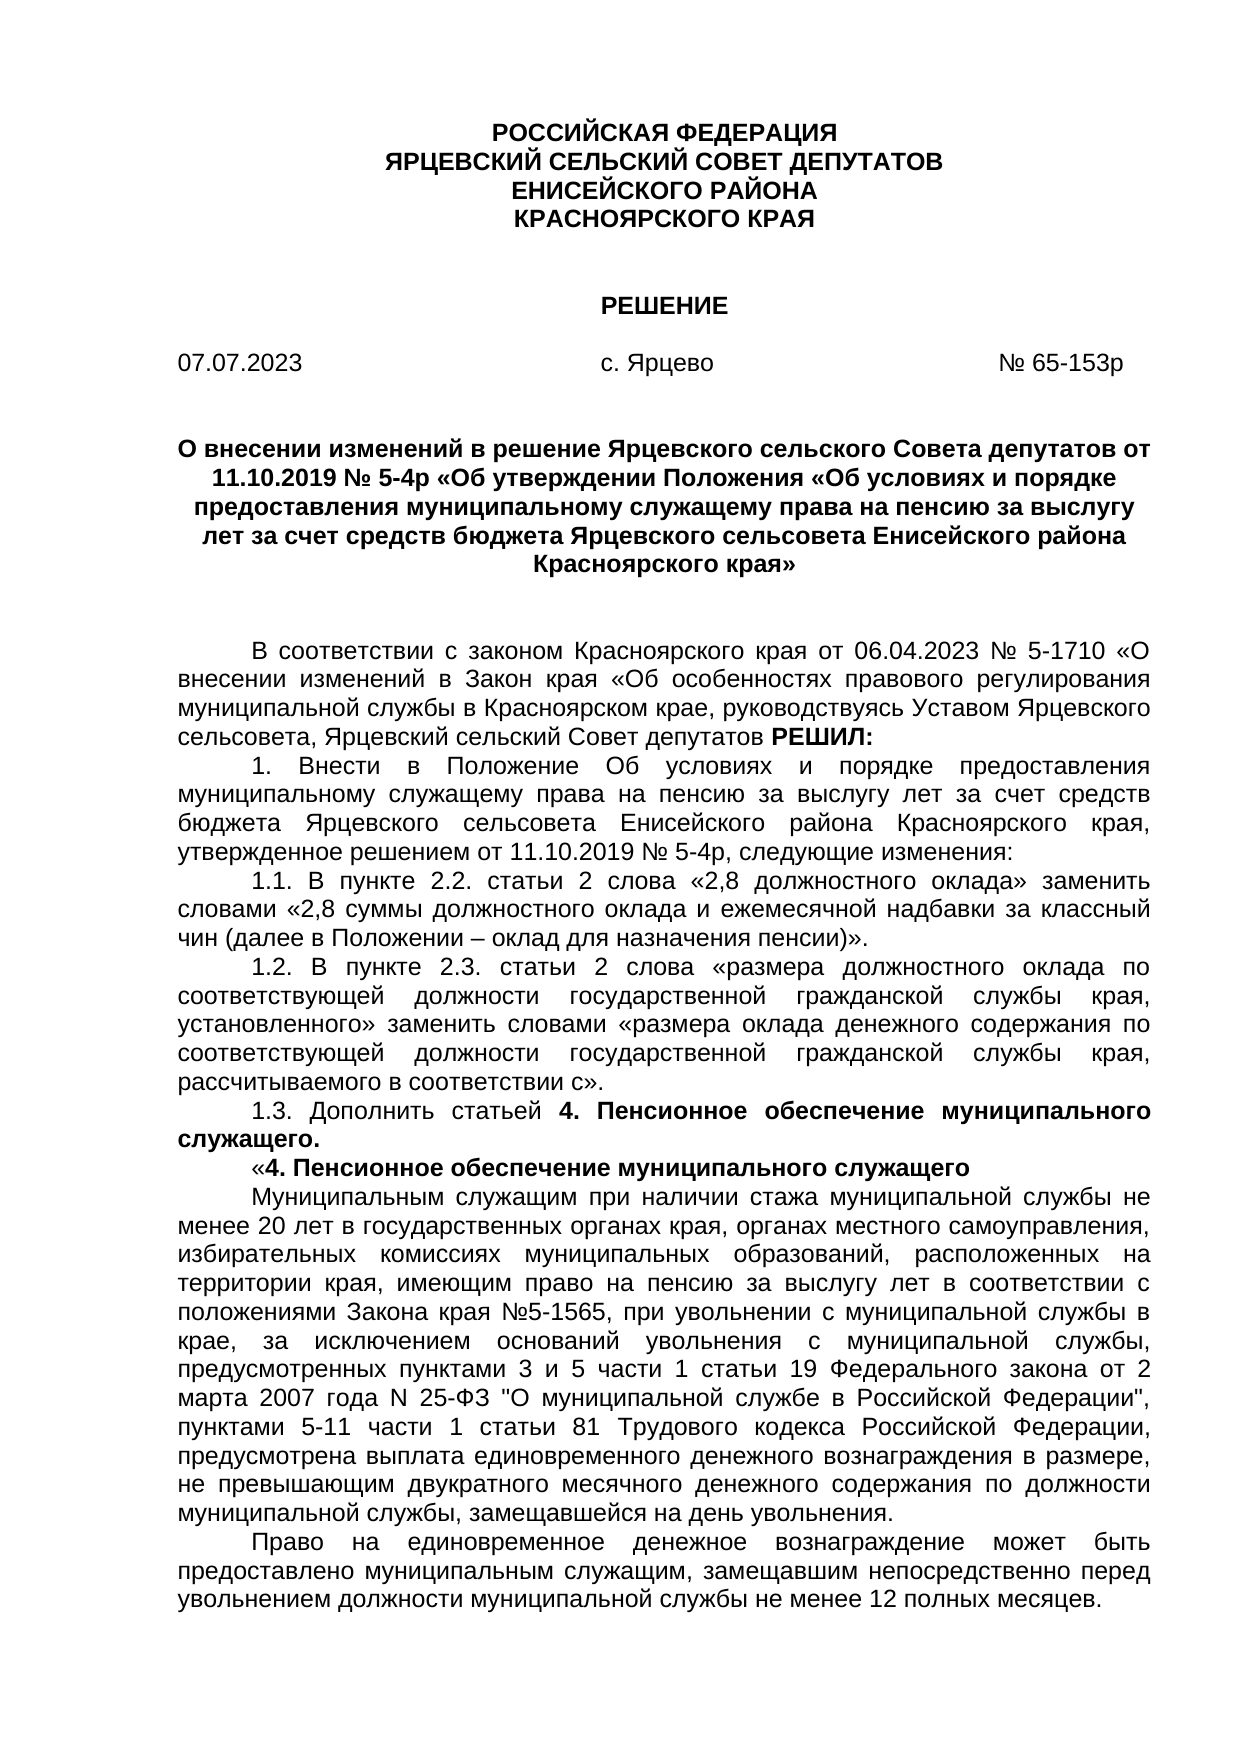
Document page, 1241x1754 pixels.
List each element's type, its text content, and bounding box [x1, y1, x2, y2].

text РЕШЕНИЕ [177, 291, 1152, 319]
text В соответствии с законом Красноярского края от 06.04.2023 № 5-1710 «О внесении изменений в Закон края «Об особенностях правового регулирования муниципальной службы в Красноярском крае, руководствуясь Уставом Ярцевского сельсовета, Ярцевский сельский Совет депутатов РЕШИЛ: [177, 636, 1152, 751]
text 1.2. В пункте 2.3. статьи 2 слова «размера должностного оклада по соответствующей должности государственной гражданской службы края, установленного» заменить словами «размера оклада денежного содержания по соответствующей должности государственной гражданской службы края, рассчитываемого в соответствии с». [177, 952, 1152, 1096]
text Муниципальным служащим при наличии стажа муниципальной службы не менее 20 лет в государственных органах края, органах местного самоуправления, избирательных комиссиях муниципальных образований, расположенных на территории края, имеющим право на пенсию за выслугу лет в соответствии с положениями Закона края №5-1565, при увольнении с муниципальной службы в крае, за исключением оснований увольнения с муниципальной службы, предусмотренных пунктами 3 и 5 части 1 статьи 19 Федерального закона от 2 марта 2007 года N 25-ФЗ "О муниципальной службе в Российской Федерации", пунктами 5-11 части 1 статьи 81 Трудового кодекса Российской Федерации, предусмотрена выплата единовременного денежного вознаграждения в размере, не превышающим двукратного месячного денежного содержания по должности муниципальной службы, замещавшейся на день увольнения. [177, 1182, 1152, 1527]
text О внесении изменений в решение Ярцевского сельского Совета депутатов от 11.10.2019 № 5-4р «Об утверждении Положения «Об условиях и порядке предоставления муниципальному служащему права на пенсию за выслугу лет за счет средств бюджета Ярцевского сельсовета Енисейского района Красноярского края» [177, 434, 1152, 578]
text КРАСНОЯРСКОГО КРАЯ [177, 204, 1152, 233]
text 1.3. Дополнить статьей 4. Пенсионное обеспечение муниципального служащего. [177, 1096, 1152, 1153]
text 1. Внести в Положение Об условиях и порядке предоставления муниципальному служащему права на пенсию за выслугу лет за счет средств бюджета Ярцевского сельсовета Енисейского района Красноярского края, утвержденное решением от 11.10.2019 № 5-4р, следующие изменения: [177, 751, 1152, 866]
text Право на единовременное денежное вознаграждение может быть предоставлено муниципальным служащим, замещавшим непосредственно перед увольнением должности муниципальной службы не менее 12 полных месяцев. [177, 1527, 1152, 1613]
text РОССИЙСКАЯ ФЕДЕРАЦИЯ [177, 118, 1152, 147]
text «4. Пенсионное обеспечение муниципального служащего [177, 1153, 1152, 1182]
text 07.07.2023 с. Ярцево № 65-153р [177, 348, 1152, 377]
text ЯРЦЕВСКИЙ СЕЛЬСКИЙ СОВЕТ ДЕПУТАТОВ [177, 147, 1152, 176]
text 1.1. В пункте 2.2. статьи 2 слова «2,8 должностного оклада» заменить словами «2,8 суммы должностного оклада и ежемесячной надбавки за классный чин (далее в Положении – оклад для назначения пенсии)». [177, 866, 1152, 952]
text ЕНИСЕЙСКОГО РАЙОНА [177, 176, 1152, 204]
